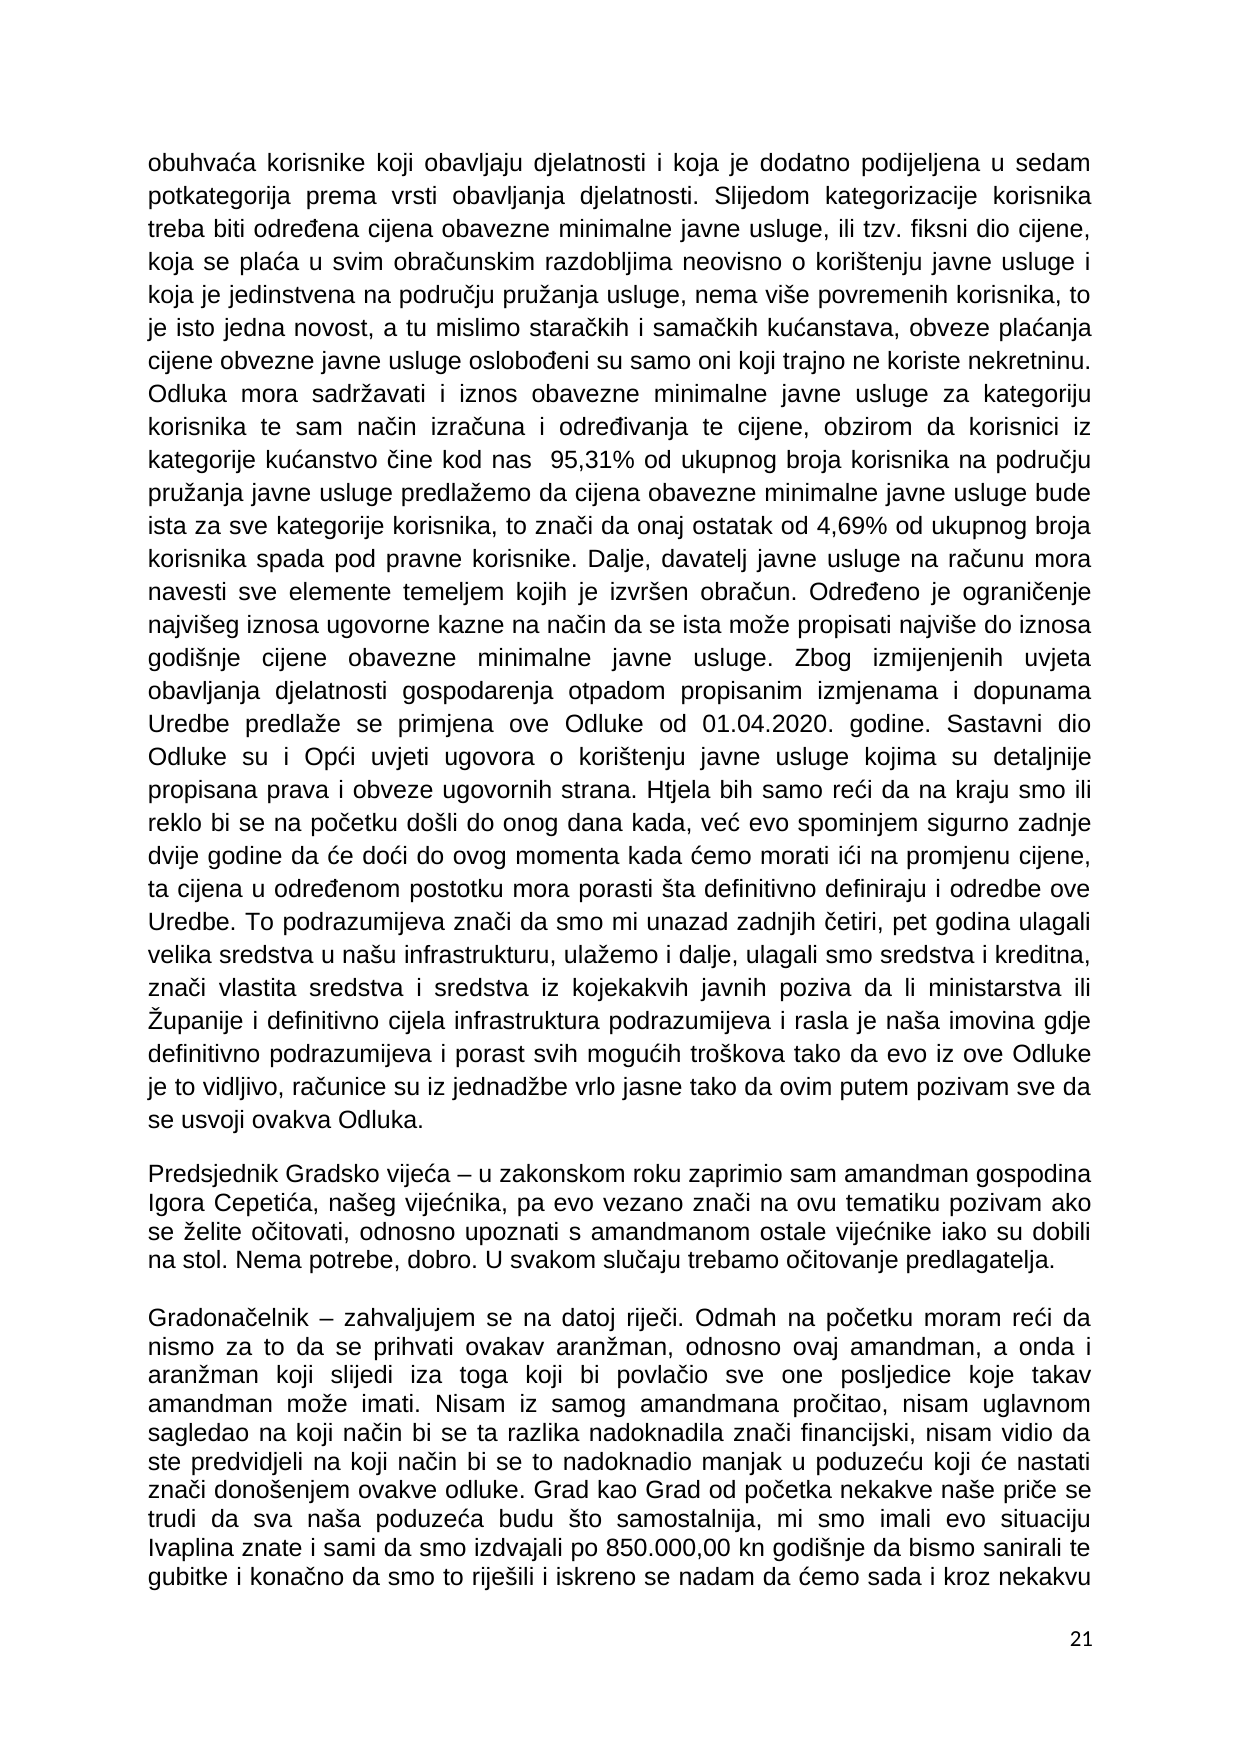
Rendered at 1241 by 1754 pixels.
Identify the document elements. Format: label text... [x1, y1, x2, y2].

text Predsjednik Gradsko vijeća – u zakonskom roku zaprimio sam amandman gospodina Igora Cepetića, našeg vijećnika, pa evo vezano znači na ovu tematiku pozivam ako se želite očitovati, odnosno upoznati s amandmanom ostale vijećnike iako su dobili na stol. Nema potrebe, dobro. U svakom slučaju trebamo očitovanje predlagatelja. [148, 1159, 1093, 1274]
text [148, 148, 1093, 1134]
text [148, 1303, 1093, 1590]
